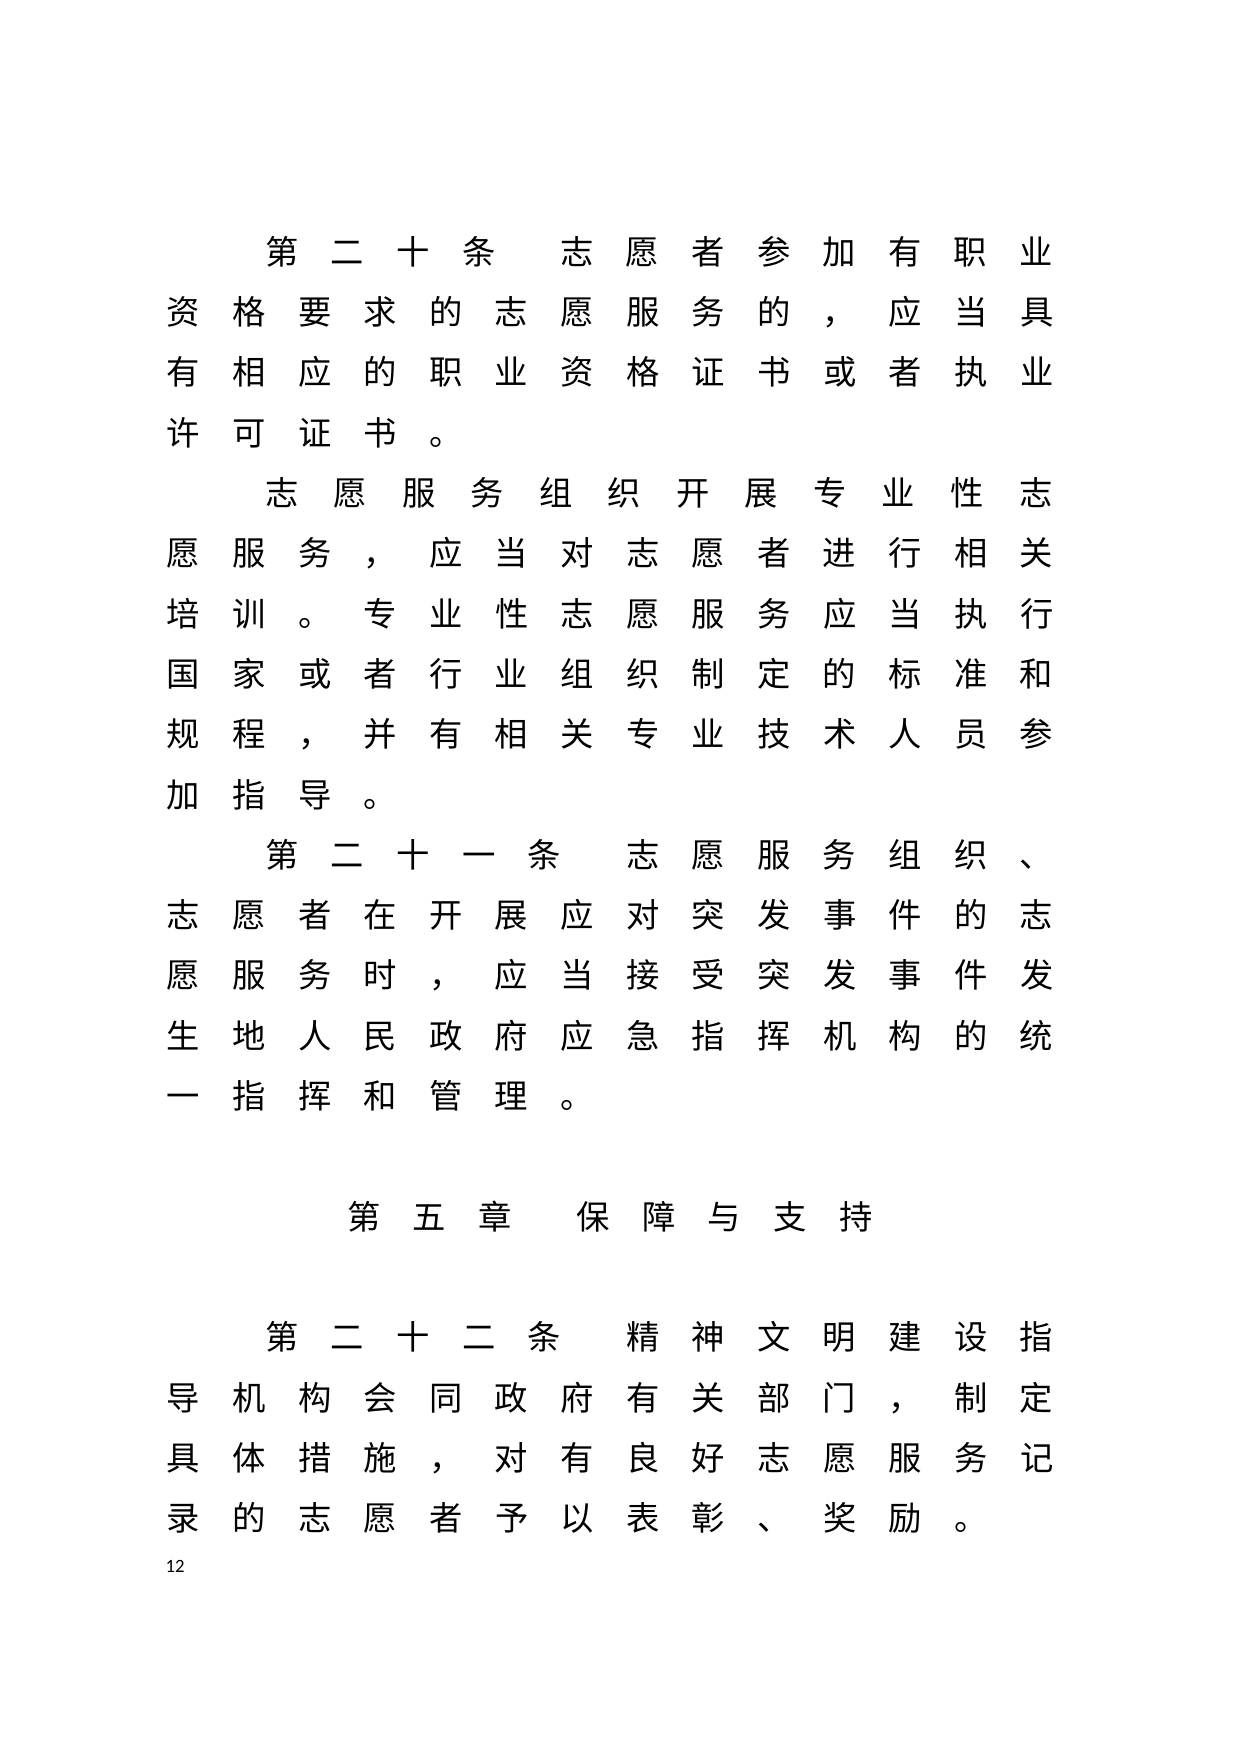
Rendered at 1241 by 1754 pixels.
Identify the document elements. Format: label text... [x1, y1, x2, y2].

text 第五章 保障与支持 [167, 1184, 1085, 1245]
text 第二十条 志愿者参加有职业资格要求的志愿服务的，应当具有相应的职业资格证书或者执业许可证书。 [167, 219, 1085, 461]
text 第二十一条 志愿服务组织、志愿者在开展应对突发事件的志愿服务时，应当接受突发事件发生地人民政府应急指挥机构的统一指挥和管理。 [167, 823, 1085, 1124]
text 志愿服务组织开展专业性志愿服务，应当对志愿者进行相关培训。专业性志愿服务应当执行国家或者行业组织制定的标准和规程，并有相关专业技术人员参加指导。 [167, 461, 1085, 823]
text 第二十二条 精神文明建设指导机构会同政府有关部门，制定具体措施，对有良好志愿服务记录的志愿者予以表彰、奖励。 [167, 1305, 1085, 1546]
